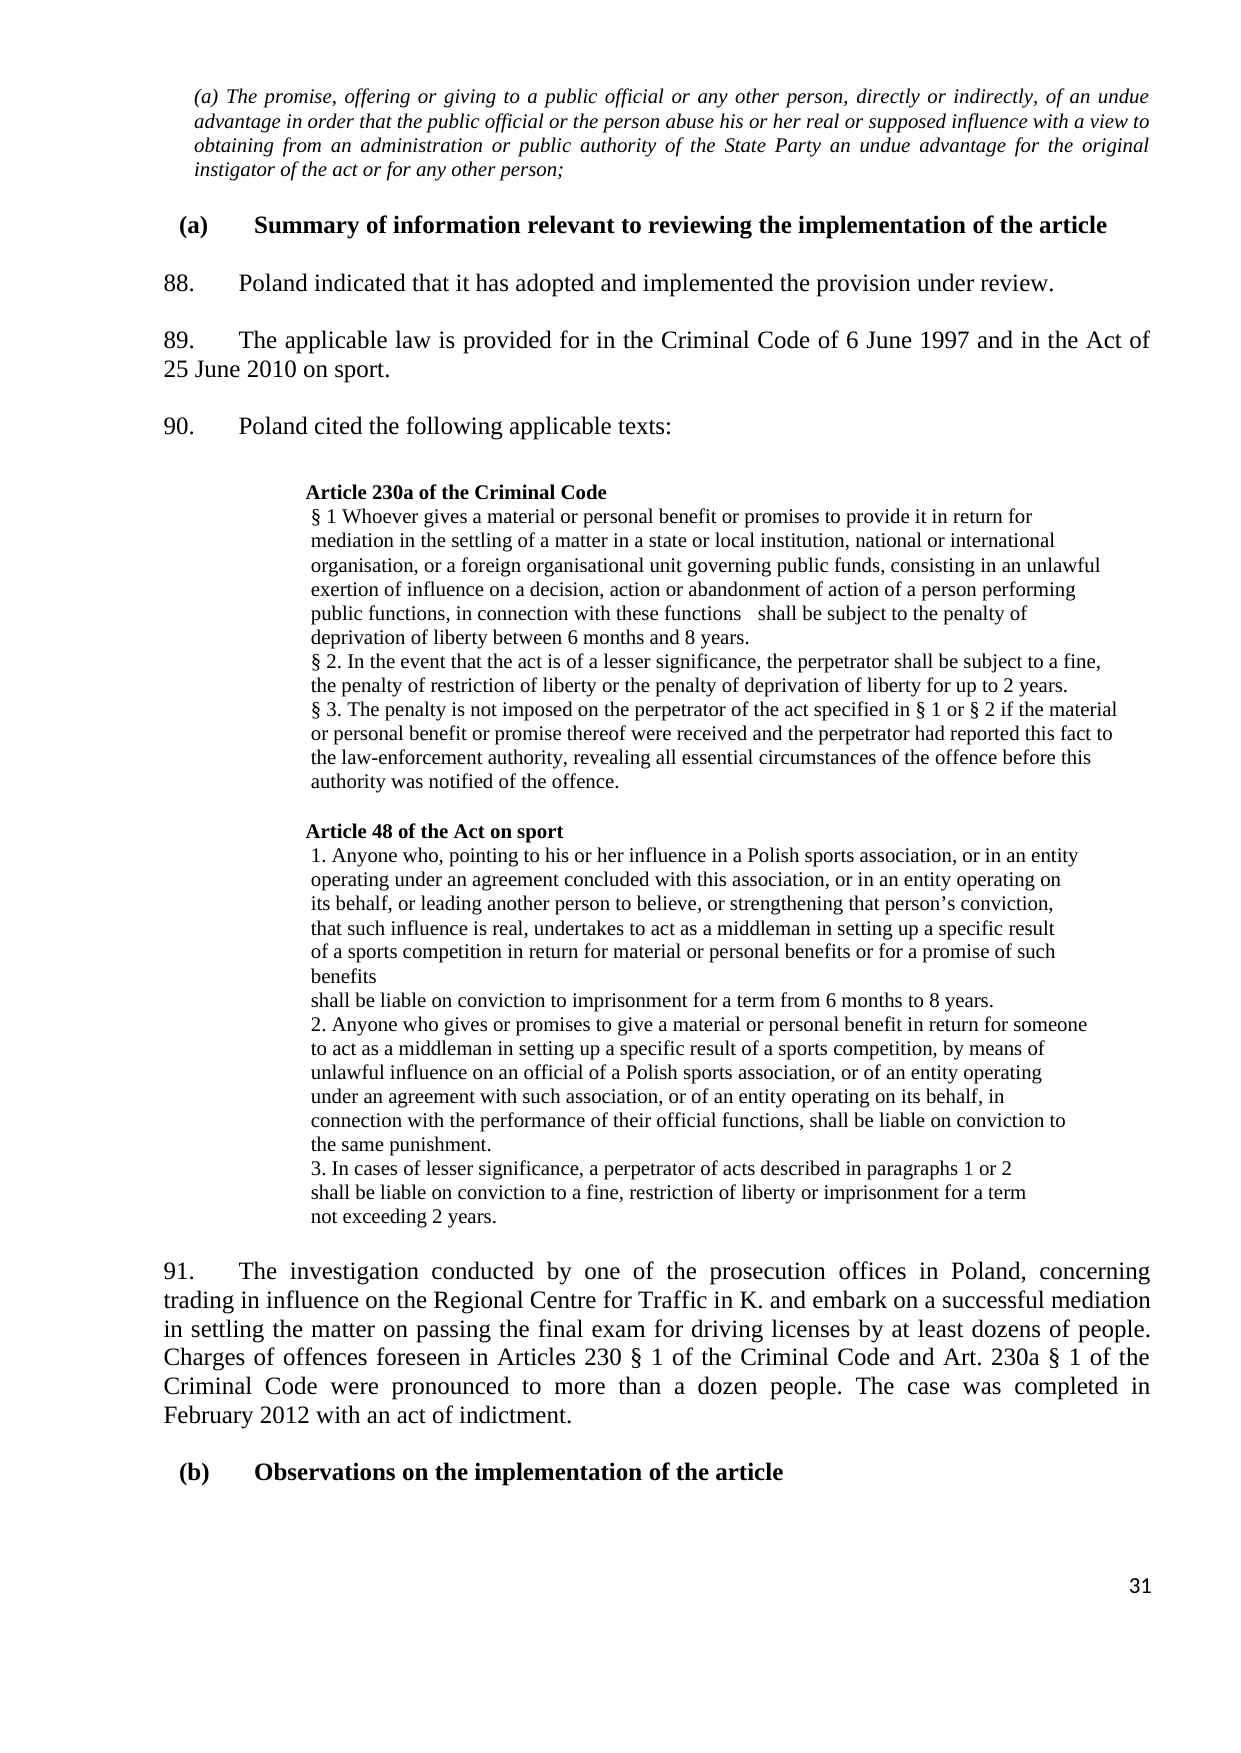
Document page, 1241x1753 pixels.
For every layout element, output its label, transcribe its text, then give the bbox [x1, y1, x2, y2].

text public functions, in connection with these functions shall be subject to the penalty of [305, 601, 1152, 625]
text under an agreement with such association, or of an entity operating on its behalf, in [305, 1084, 1152, 1108]
text deprivation of liberty between 6 months and 8 years. [305, 625, 1152, 649]
list The applicable law is provided for in the Criminal Code of 6 June 1997 and in the Act of 25 June 2010 on sport. [163, 325, 1152, 383]
text or personal benefit or promise thereof were received and the perpetrator had reported this fact to [305, 721, 1152, 745]
text operating under an agreement concluded with this association, or in an entity operating on [305, 867, 1152, 891]
text shall be liable on conviction to imprisonment for a term from 6 months to 8 years. [305, 988, 1152, 1012]
text exertion of influence on a decision, action or abandonment of action of a person performing [305, 577, 1152, 601]
text the same punishment. [305, 1132, 1152, 1156]
text Article 230a of the Criminal Code [230, 480, 1152, 504]
text § 2. In the event that the act is of a lesser significance, the perpetrator shall be subject to a fine, [305, 649, 1152, 673]
text to act as a middleman in setting up a specific result of a sports competition, by means of [305, 1036, 1152, 1060]
text unlawful influence on an official of a Polish sports association, or of an entity operating [305, 1060, 1152, 1084]
text § 1 Whoever gives a material or personal benefit or promises to provide it in return for [305, 504, 1152, 528]
text authority was notified of the offence. [305, 769, 1152, 793]
text the law-enforcement authority, revealing all essential circumstances of the offence before this [305, 745, 1152, 769]
text Article 48 of the Act on sport [305, 819, 1152, 843]
list Poland cited the following applicable texts: [163, 411, 1152, 440]
text that such influence is real, undertakes to act as a middleman in setting up a specific result [305, 915, 1152, 939]
list The investigation conducted by one of the prosecution offices in Poland, concerning trading in influence on the Regional Centre for Traffic in K. and embark on a successful mediation in settling the matter on passing the final exam for driving licenses by at least dozens of people. Charges of offences foreseen in Articles 230 § 1 of the Criminal Code and Art. 230a § 1 of the Criminal Code were pronounced to more than a dozen people. The case was completed in February 2012 with an act of indictment. [163, 1256, 1152, 1429]
text mediation in the settling of a matter in a state or local institution, national or international [305, 528, 1152, 552]
text not exceeding 2 years. [305, 1204, 1152, 1228]
text § 3. The penalty is not imposed on the perpetrator of the act specified in § 1 or § 2 if the material [305, 697, 1152, 721]
text the penalty of restriction of liberty or the penalty of deprivation of liberty for up to 2 years. [305, 673, 1152, 697]
text 3. In cases of lesser significance, a perpetrator of acts described in paragraphs 1 or 2 [305, 1156, 1152, 1180]
text (b) Observations on the implementation of the article [179, 1457, 1152, 1486]
text 1. Anyone who, pointing to his or her influence in a Polish sports association, or in an entity [305, 843, 1152, 867]
text (a) Summary of information relevant to reviewing the implementation of the article [179, 210, 1152, 238]
text (a) The promise, offering or giving to a public official or any other person, directly or indirectly, of an undue advantage in order that the public official or the person abuse his or her real or supposed influence with a view to obtaining from an administration or public authority of the State Party an undue advantage for the original instigator of the act or for any other person; [194, 84, 1152, 181]
list Poland indicated that it has adopted and implemented the provision under review. [163, 268, 1152, 296]
text of a sports competition in return for material or personal benefits or for a promise of such [305, 939, 1152, 963]
text its behalf, or leading another person to believe, or strengthening that person’s conviction, [305, 891, 1152, 915]
text benefits [305, 963, 1152, 988]
text 2. Anyone who gives or promises to give a material or personal benefit in return for someone [305, 1012, 1152, 1036]
text organisation, or a foreign organisational unit governing public funds, consisting in an unlawful [305, 552, 1152, 577]
text shall be liable on conviction to a fine, restriction of liberty or imprisonment for a term [305, 1180, 1152, 1204]
text connection with the performance of their official functions, shall be liable on conviction to [305, 1108, 1152, 1132]
